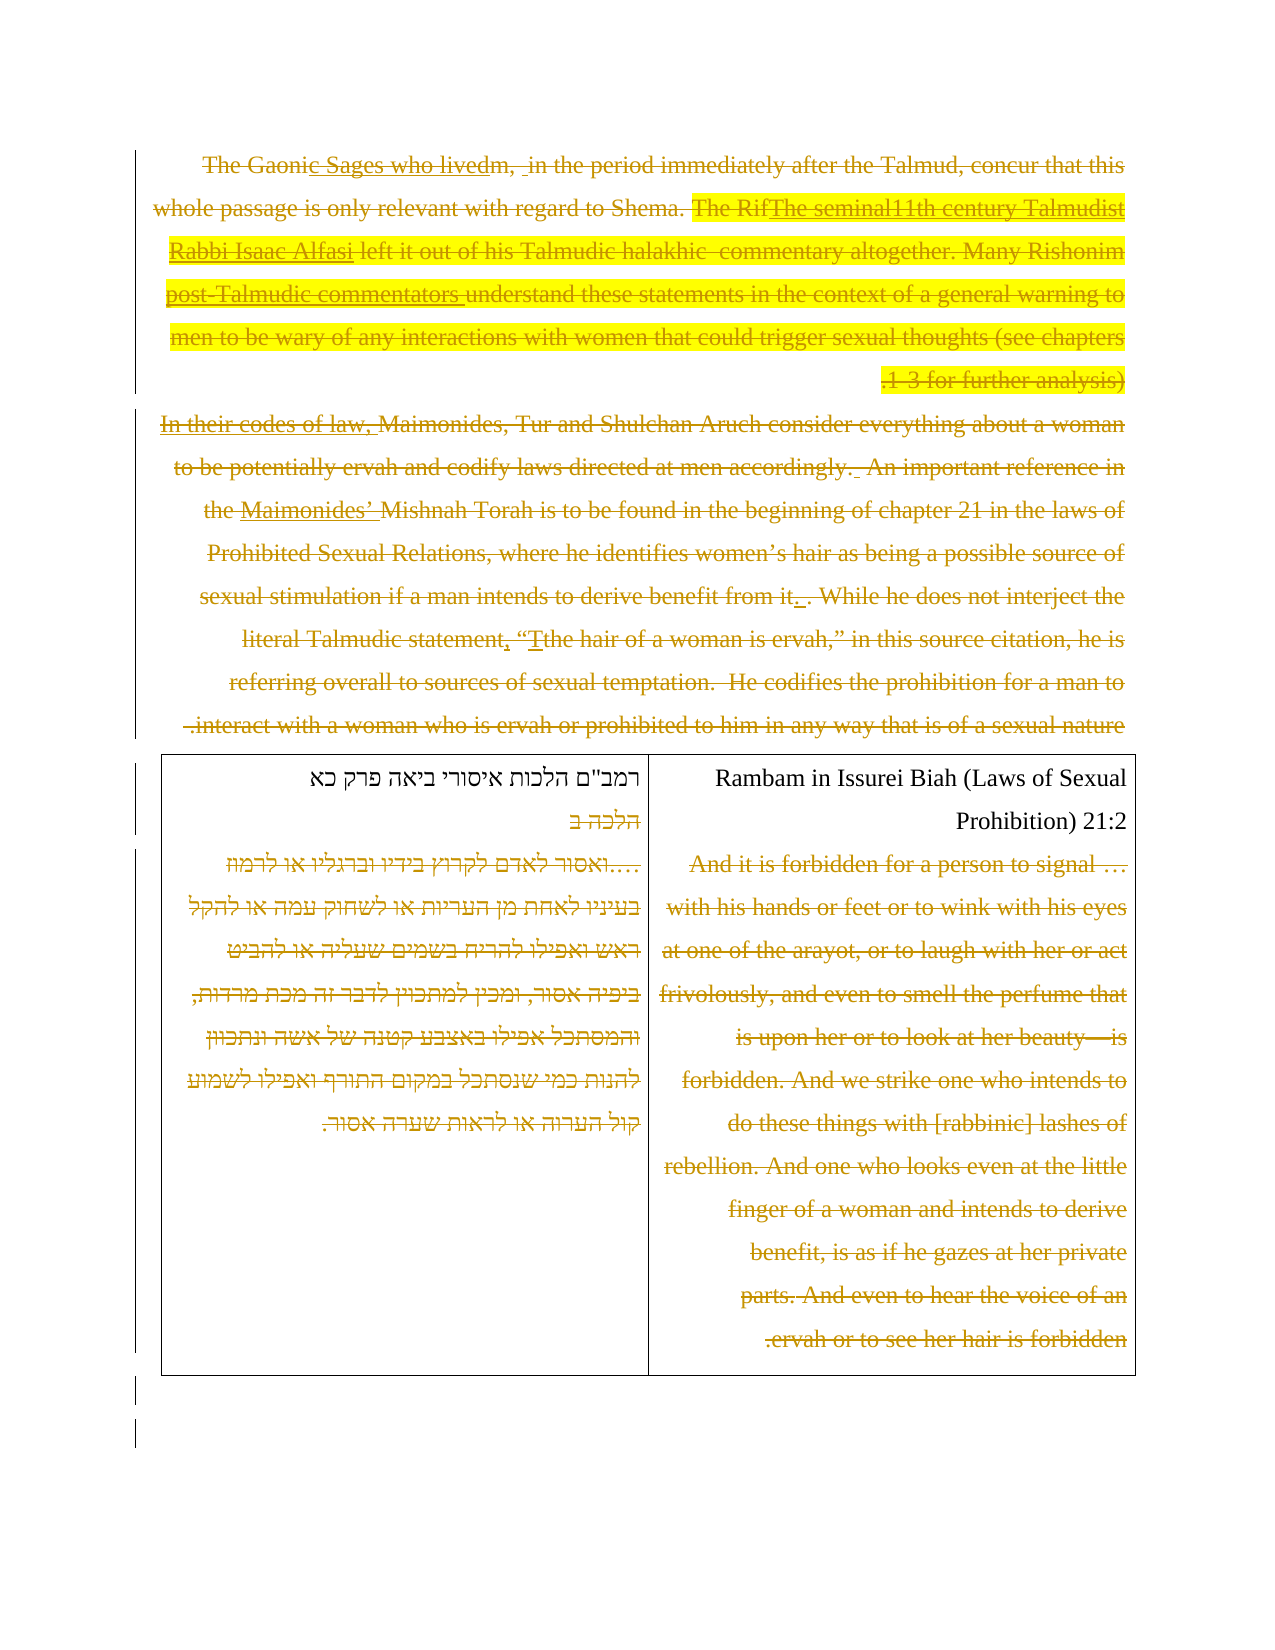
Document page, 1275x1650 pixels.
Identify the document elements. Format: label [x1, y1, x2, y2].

table_header [162, 755, 648, 1375]
table_header [649, 755, 1135, 1375]
